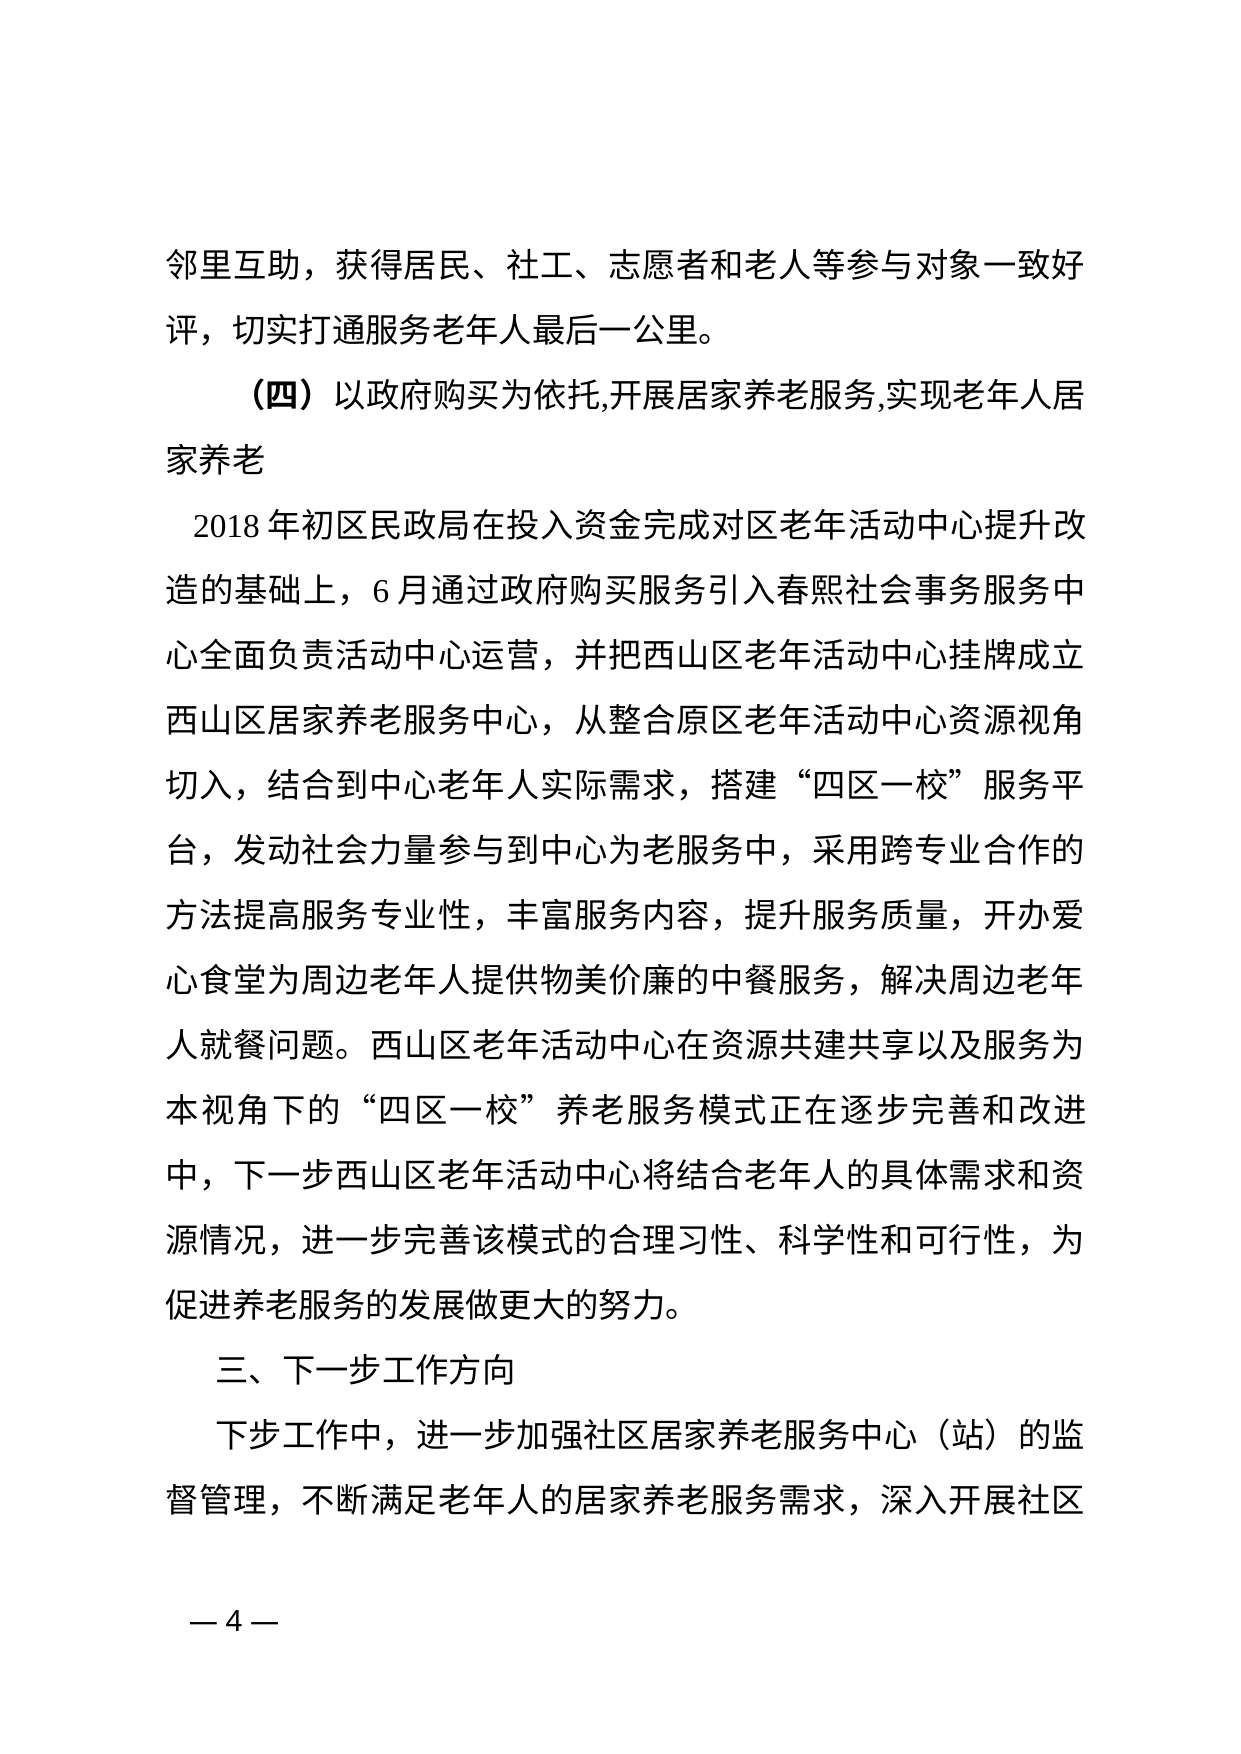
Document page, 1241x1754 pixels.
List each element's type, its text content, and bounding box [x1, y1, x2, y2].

text 三、下一步工作方向 [165, 1335, 1087, 1400]
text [165, 1400, 1087, 1530]
text 2018年初区民政局在投入资金完成对区老年活动中心提升改造的基础上，6月通过政府购买服务引入春熙社会事务服务中心全面负责活动中心运营，并把西山区老年活动中心挂牌成立西山区居家养老服务中心，从整合原区老年活动中心资源视角切入，结合到中心老年人实际需求，搭建“四区一校”服务平台，发动社会力量参与到中心为老服务中，采用跨专业合作的方法提高服务专业性，丰富服务内容，提升服务质量，开办爱心食堂为周边老年人提供物美价廉的中餐服务，解决周边老年人就餐问题。西山区老年活动中心在资源共建共享以及服务为本视角下的“四区一校”养老服务模式正在逐步完善和改进中，下一步西山区老年活动中心将结合老年人的具体需求和资源情况，进一步完善该模式的合理习性、科学性和可行性，为促进养老服务的发展做更大的努力。 [165, 490, 1087, 1335]
text （四）以政府购买为依托,开展居家养老服务,实现老年人居家养老 [165, 360, 1087, 490]
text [165, 230, 1087, 360]
